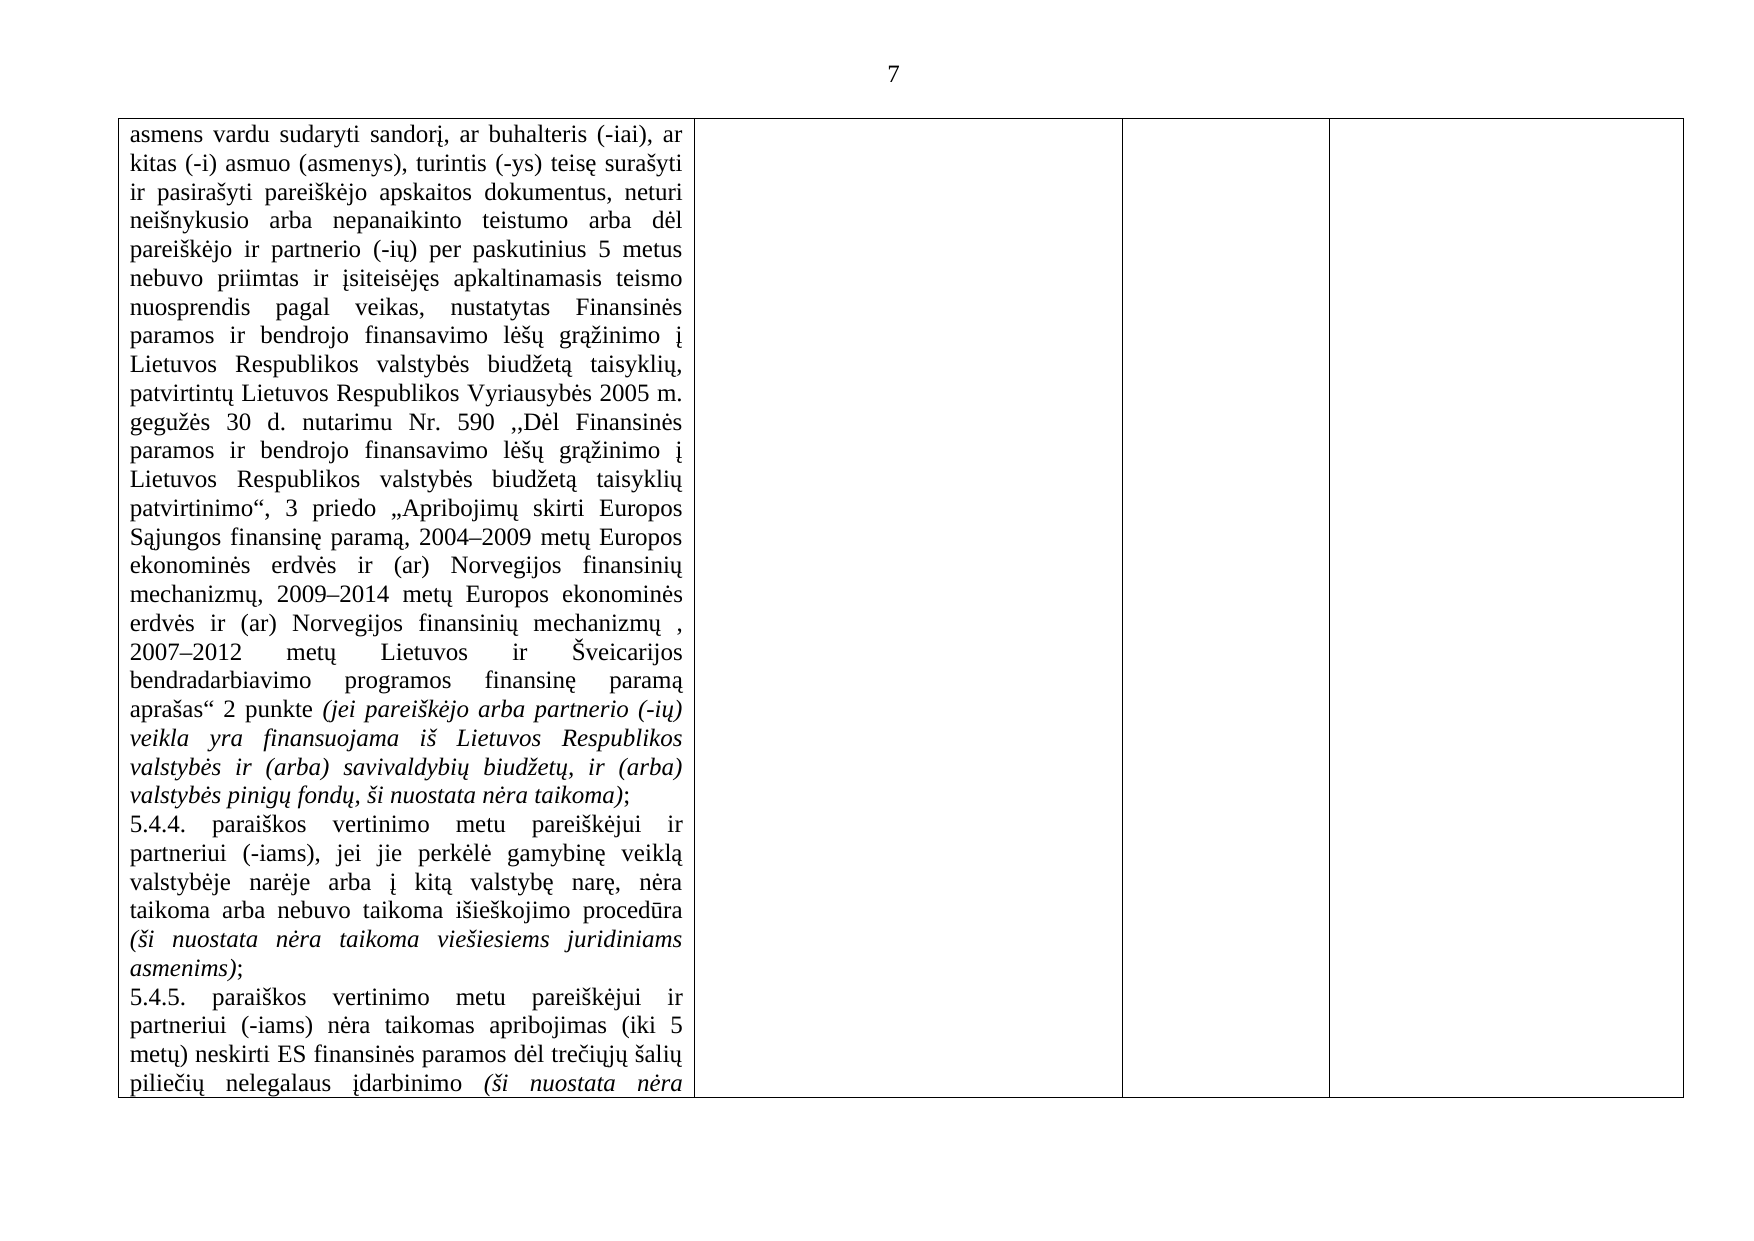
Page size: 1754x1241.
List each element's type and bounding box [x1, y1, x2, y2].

table_cell [1123, 119, 1329, 1097]
table_cell [1330, 119, 1683, 1097]
table_cell [695, 119, 1122, 1097]
table_cell [119, 119, 694, 1097]
